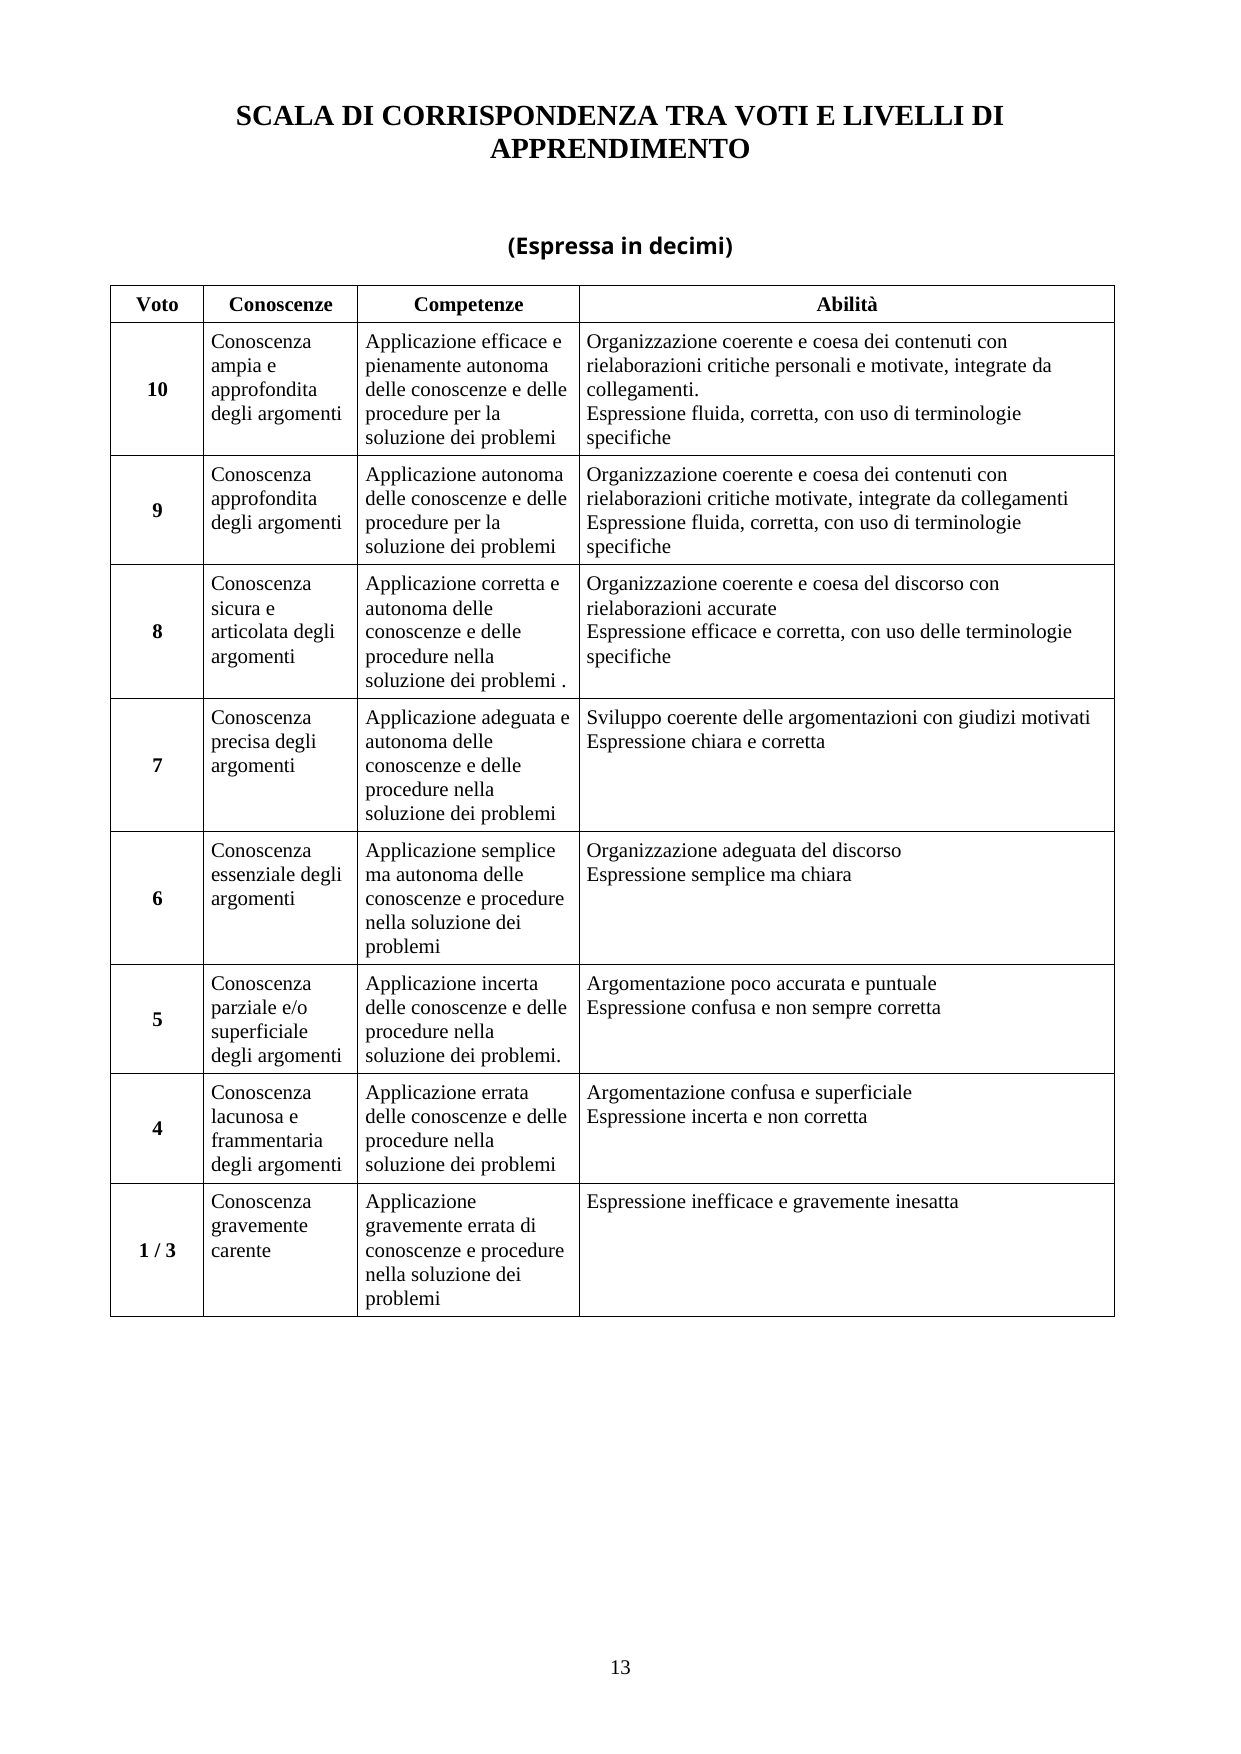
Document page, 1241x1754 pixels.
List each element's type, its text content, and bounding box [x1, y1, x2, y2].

table_cell Conoscenza parziale e/o superficiale degli argomenti [204, 965, 357, 1073]
table_cell Applicazione semplice ma autonoma delle conoscenze e procedure nella soluzione dei problemi [358, 832, 579, 964]
table_cell Applicazione gravemente errata di conoscenze e procedure nella soluzione dei problemi [358, 1184, 579, 1316]
table_cell 7 [111, 699, 203, 831]
table_cell Conoscenza approfondita degli argomenti [204, 456, 357, 564]
table_cell 4 [111, 1074, 203, 1182]
table_cell Espressione inefficace e gravemente inesatta [580, 1184, 1114, 1316]
table_header Conoscenze [204, 286, 357, 322]
table_cell 9 [111, 456, 203, 564]
table_header Abilità [580, 286, 1114, 322]
table_cell Argomentazione poco accurata e puntuale Espressione confusa e non sempre corretta [580, 965, 1114, 1073]
table_cell 8 [111, 565, 203, 698]
table_cell Applicazione errata delle conoscenze e delle procedure nella soluzione dei problemi [358, 1074, 579, 1182]
table_header Competenze [358, 286, 579, 322]
text (Espressa in decimi) [118, 230, 1122, 261]
table_cell Conoscenza gravemente carente [204, 1184, 357, 1316]
subtitle SCALA DI CORRISPONDENZA TRA VOTI E LIVELLI DI APPRENDIMENTO [118, 98, 1122, 165]
table_cell 5 [111, 965, 203, 1073]
table_header Voto [111, 286, 203, 322]
table_cell 10 [111, 323, 203, 455]
table_cell Organizzazione adeguata del discorso Espressione semplice ma chiara [580, 832, 1114, 964]
table_cell Argomentazione confusa e superficiale Espressione incerta e non corretta [580, 1074, 1114, 1182]
table_cell Sviluppo coerente delle argomentazioni con giudizi motivati Espressione chiara e corretta [580, 699, 1114, 831]
table_cell Conoscenza lacunosa e frammentaria degli argomenti [204, 1074, 357, 1182]
table_cell Applicazione incerta delle conoscenze e delle procedure nella soluzione dei problemi. [358, 965, 579, 1073]
table_cell Conoscenza ampia e approfondita degli argomenti [204, 323, 357, 455]
table_cell Organizzazione coerente e coesa dei contenuti con rielaborazioni critiche personali e motivate, integrate da collegamenti. Espressione fluida, corretta, con uso di terminologie specifiche [580, 323, 1114, 455]
table_cell Applicazione autonoma delle conoscenze e delle procedure per la soluzione dei problemi [358, 456, 579, 564]
table_cell 6 [111, 832, 203, 964]
table_cell Conoscenza sicura e articolata degli argomenti [204, 565, 357, 698]
table_cell Applicazione adeguata e autonoma delle conoscenze e delle procedure nella soluzione dei problemi [358, 699, 579, 831]
table_cell Organizzazione coerente e coesa del discorso con rielaborazioni accurate Espressione efficace e corretta, con uso delle terminologie specifiche [580, 565, 1114, 698]
table_cell Applicazione corretta e autonoma delle conoscenze e delle procedure nella soluzione dei problemi . [358, 565, 579, 698]
table_cell 1 / 3 [111, 1184, 203, 1316]
table_cell Conoscenza precisa degli argomenti [204, 699, 357, 831]
table_cell Organizzazione coerente e coesa dei contenuti con rielaborazioni critiche motivate, integrate da collegamenti Espressione fluida, corretta, con uso di terminologie specifiche [580, 456, 1114, 564]
table_cell Conoscenza essenziale degli argomenti [204, 832, 357, 964]
table_cell Applicazione efficace e pienamente autonoma delle conoscenze e delle procedure per la soluzione dei problemi [358, 323, 579, 455]
